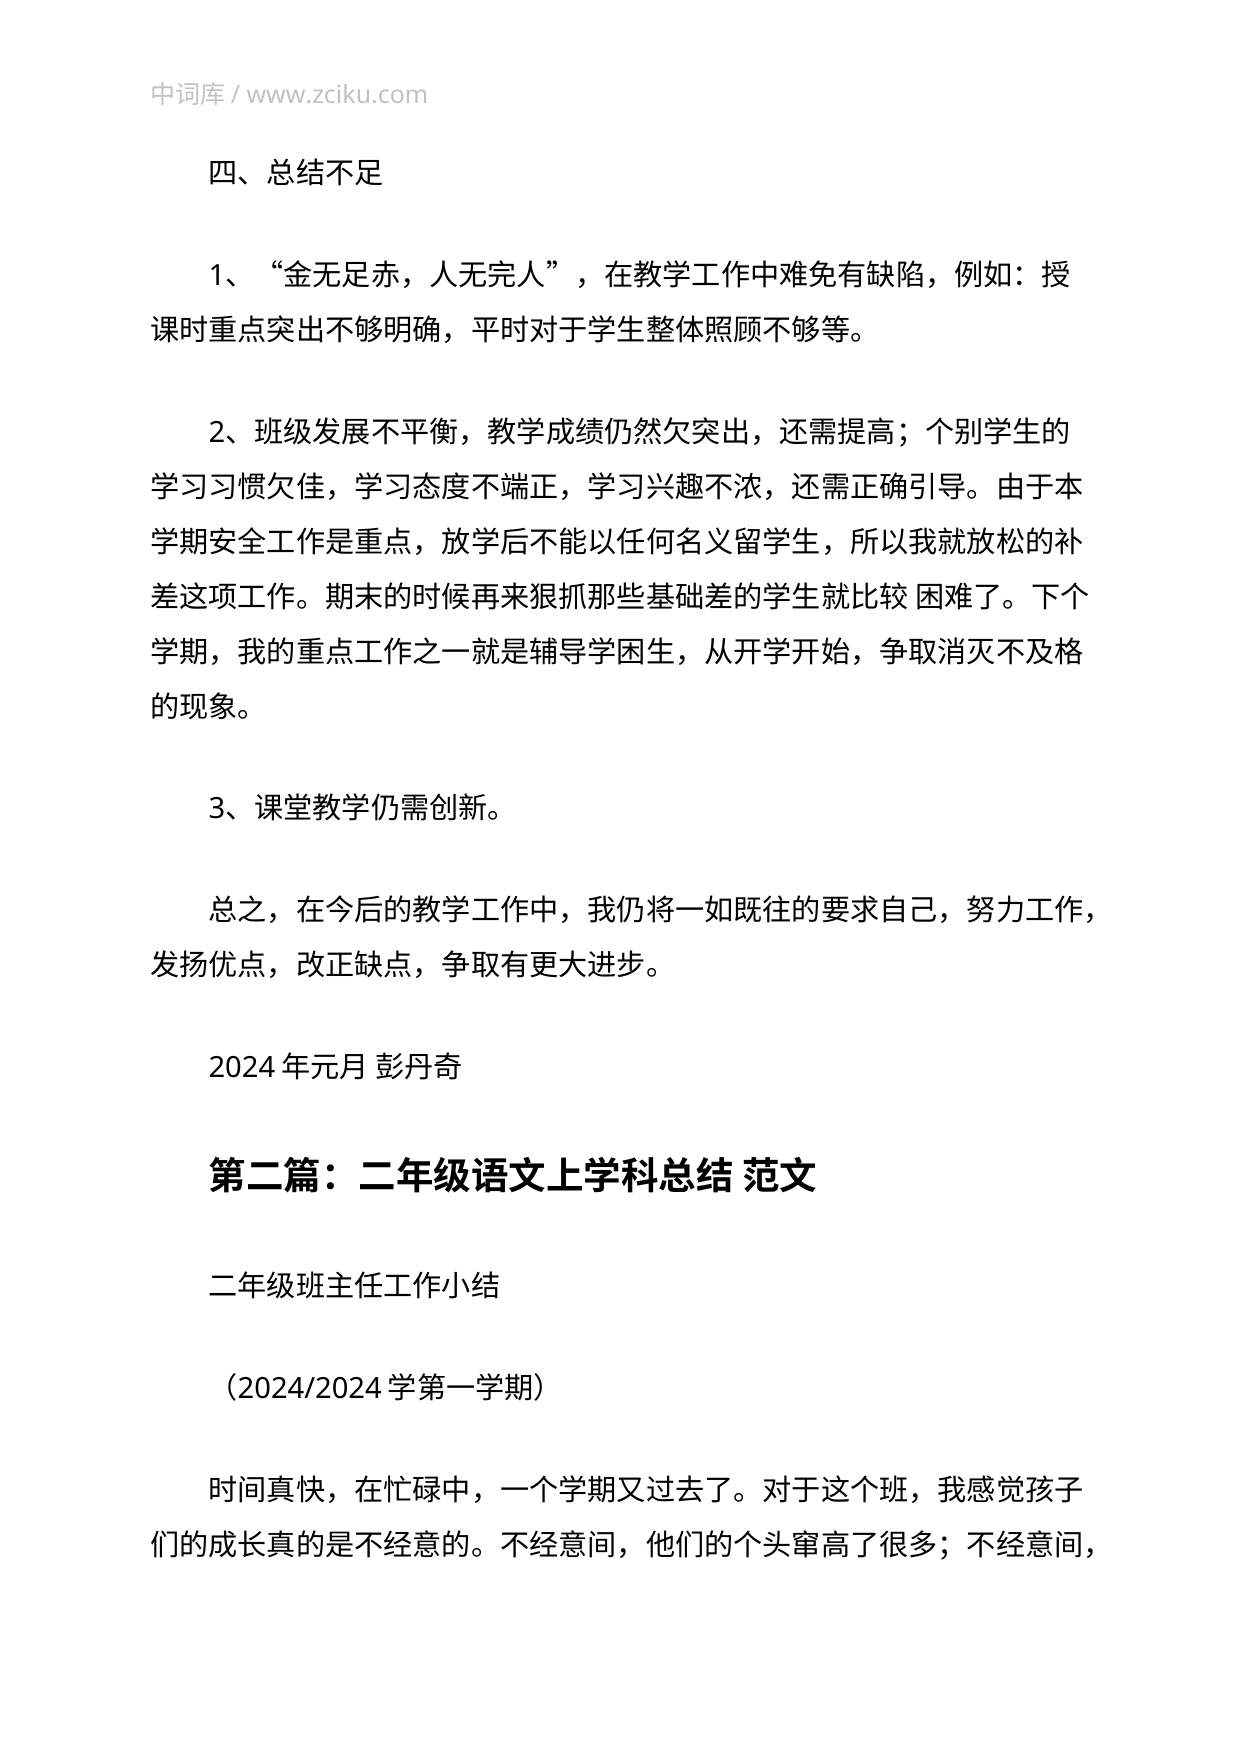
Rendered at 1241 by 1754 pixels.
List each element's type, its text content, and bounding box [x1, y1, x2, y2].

text （2024/2024学第一学期） [150, 1365, 1090, 1407]
text 二年级班主任工作小结 [150, 1263, 1090, 1305]
text 3、课堂教学仍需创新。 [150, 785, 1090, 827]
text 2024年元月 彭丹奇 [150, 1043, 1090, 1086]
text 1、“金无足赤，人无完人”，在教学工作中难免有缺陷，例如：授课时重点突出不够明确，平时对于学生整体照顾不够等。 [150, 252, 1090, 349]
text 四、总结不足 [150, 150, 1090, 192]
text 2、班级发展不平衡，教学成绩仍然欠突出，还需提高；个别学生的学习习惯欠佳，学习态度不端正，学习兴趣不浓，还需正确引导。由于本学期安全工作是重点，放学后不能以任何名义留学生，所以我就放松的补差这项工作。期末的时候再来狠抓那些基础差的学生就比较 困难了。下个学期，我的重点工作之一就是辅导学困生，从开学开始，争取消灭不及格的现象。 [150, 408, 1090, 725]
text 第二篇：二年级语文上学科总结 范文 [150, 1146, 1090, 1200]
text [150, 1467, 1090, 1564]
text 总之，在今后的教学工作中，我仍将一如既往的要求自己，努力工作，发扬优点，改正缺点，争取有更大进步。 [150, 887, 1090, 984]
